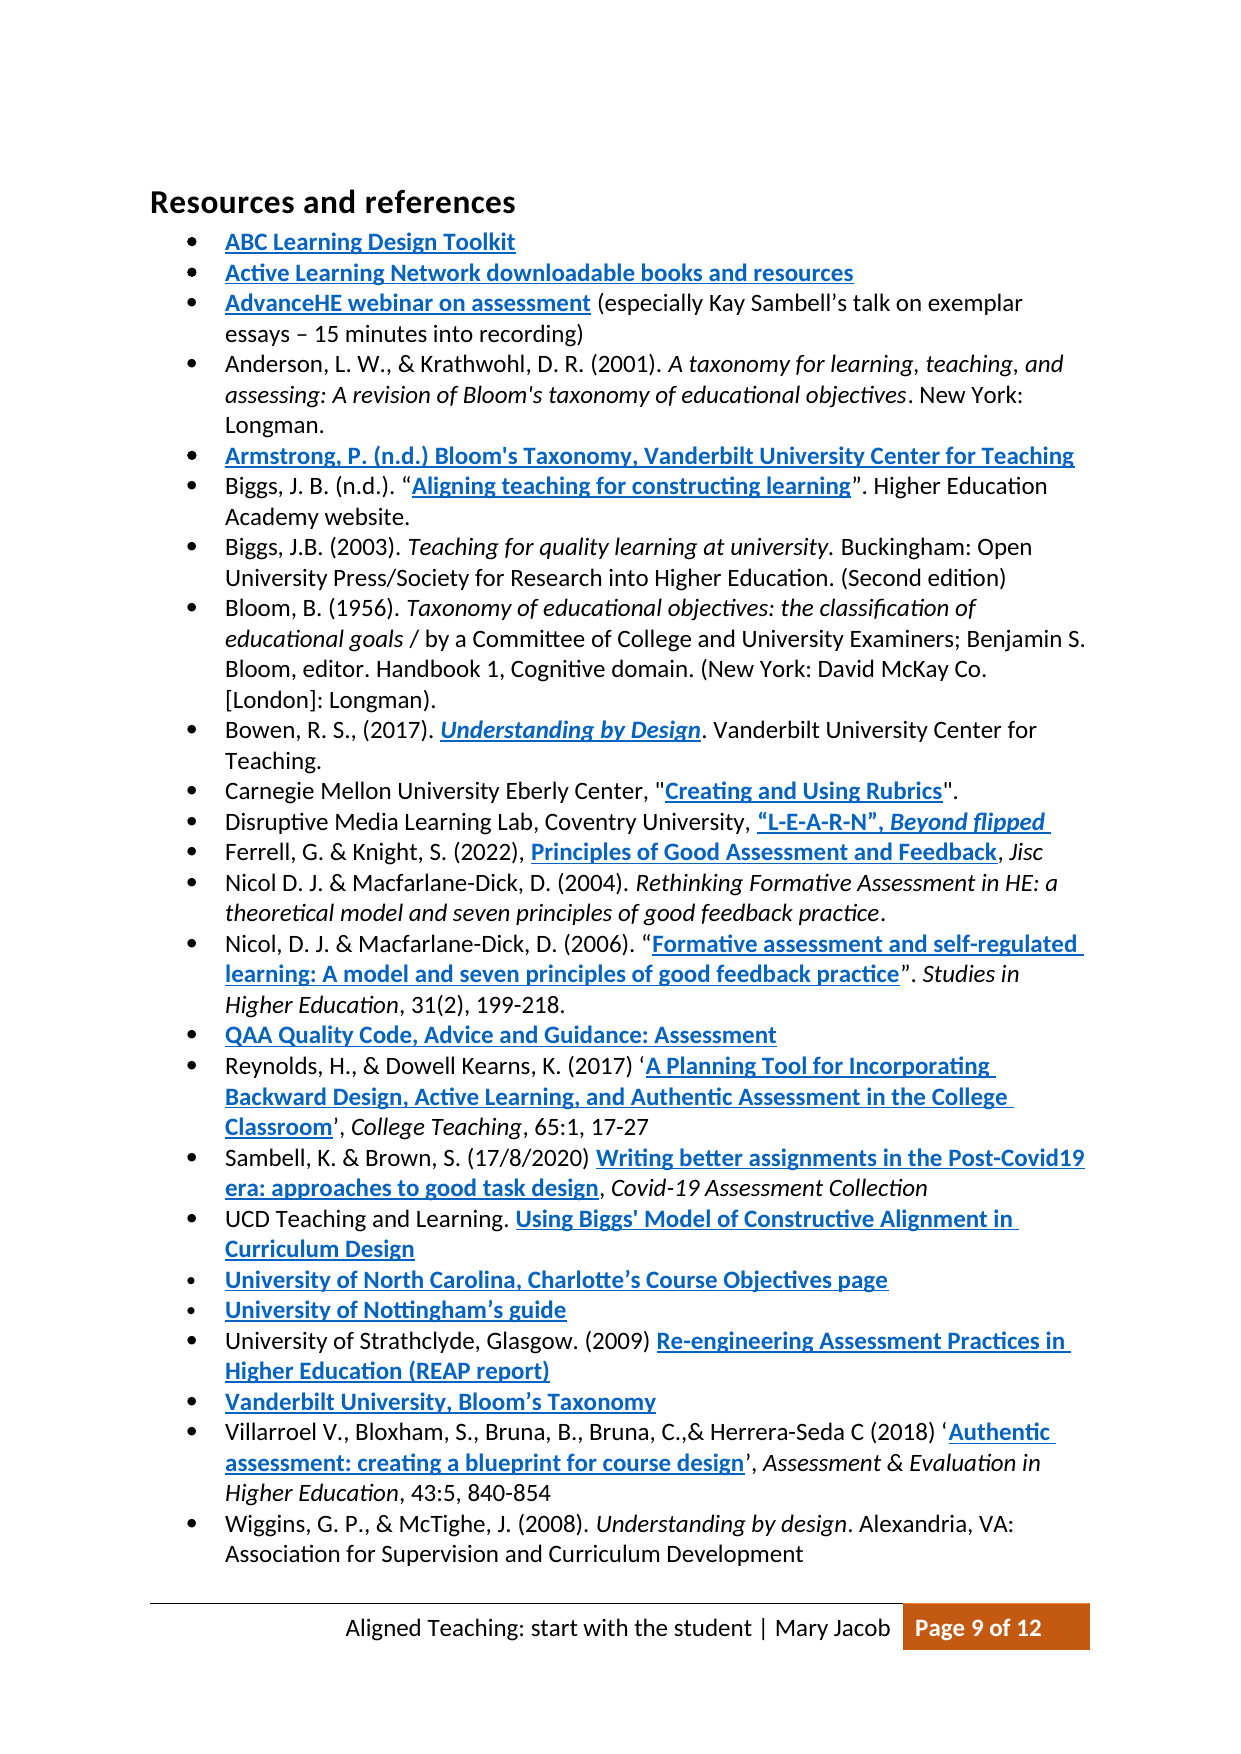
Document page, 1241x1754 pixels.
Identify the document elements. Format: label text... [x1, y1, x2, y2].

list Nicol, D. J. & Macfarlane-Dick, D. (2006). “Formative assessment and self-regulated learning: A model and seven principles of good feedback practice”. Studies in Higher Education, 31(2), 199-218. [187, 928, 1090, 1020]
list Anderson, L. W., & Krathwohl, D. R. (2001). A taxonomy for learning, teaching, and assessing: A revision of Bloom's taxonomy of educational objectives. New York: Longman. [187, 348, 1090, 440]
list QAA Quality Code, Advice and Guidance: Assessment [187, 1020, 1090, 1050]
list Villarroel V., Bloxham, S., Bruna, B., Bruna, C.,& Herrera-Seda C (2018) ‘Authentic assessment: creating a blueprint for course design’, Assessment & Evaluation in Higher Education, 43:5, 840-854 [187, 1416, 1090, 1508]
list Biggs, J. B. (n.d.). “Aligning teaching for constructing learning”. Higher Education Academy website. [187, 470, 1090, 531]
list UCD Teaching and Learning. Using Biggs' Model of Constructive Alignment in Curriculum Design [187, 1203, 1090, 1264]
list Disruptive Media Learning Lab, Coventry University, “L-E-A-R-N”, Beyond flipped [187, 806, 1090, 837]
list Wiggins, G. P., & McTighe, J. (2008). Understanding by design. Alexandria, VA: Association for Supervision and Curriculum Development [187, 1508, 1090, 1569]
list Sambell, K. & Brown, S. (17/8/2020) Writing better assignments in the Post-Covid19 era: approaches to good task design, Covid-19 Assessment Collection [187, 1142, 1090, 1203]
list Carnegie Mellon University Eberly Center, "Creating and Using Rubrics". [187, 776, 1090, 806]
list Bloom, B. (1956). Taxonomy of educational objectives: the classification of educational goals / by a Committee of College and University Examiners; Benjamin S. Bloom, editor. Handbook 1, Cognitive domain. (New York: David McKay Co. [London]: Longman). [187, 592, 1090, 714]
list AdvanceHE webinar on assessment (especially Kay Sambell’s talk on exemplar essays – 15 minutes into recording) [187, 287, 1090, 348]
list Bowen, R. S., (2017). Understanding by Design. Vanderbilt University Center for Teaching. [187, 714, 1090, 776]
list Reynolds, H., & Dowell Kearns, K. (2017) ‘A Planning Tool for Incorporating Backward Design, Active Learning, and Authentic Assessment in the College Classroom’, College Teaching, 65:1, 17-27 [187, 1050, 1090, 1142]
list Biggs, J.B. (2003). Teaching for quality learning at university. Buckingham: Open University Press/Society for Research into Higher Education. (Second edition) [187, 531, 1090, 592]
list ABC Learning Design Toolkit [187, 226, 1090, 257]
list Vanderbilt University, Bloom’s Taxonomy [187, 1386, 1090, 1416]
list University of Strathclyde, Glasgow. (2009) Re-engineering Assessment Practices in Higher Education (REAP report) [187, 1325, 1090, 1386]
list Active Learning Network downloadable books and resources [187, 257, 1090, 287]
list Armstrong, P. (n.d.) Bloom's Taxonomy, Vanderbilt University Center for Teaching [187, 440, 1090, 470]
list Nicol D. J. & Macfarlane-Dick, D. (2004). Rethinking Formative Assessment in HE: a theoretical model and seven principles of good feedback practice. [187, 867, 1090, 928]
list Ferrell, G. & Knight, S. (2022), Principles of Good Assessment and Feedback, Jisc [187, 837, 1090, 867]
list University of Nottingham’s guide [187, 1294, 1090, 1325]
subtitle Resources and references [150, 181, 1090, 222]
list University of North Carolina, Charlotte’s Course Objectives page [187, 1264, 1090, 1294]
